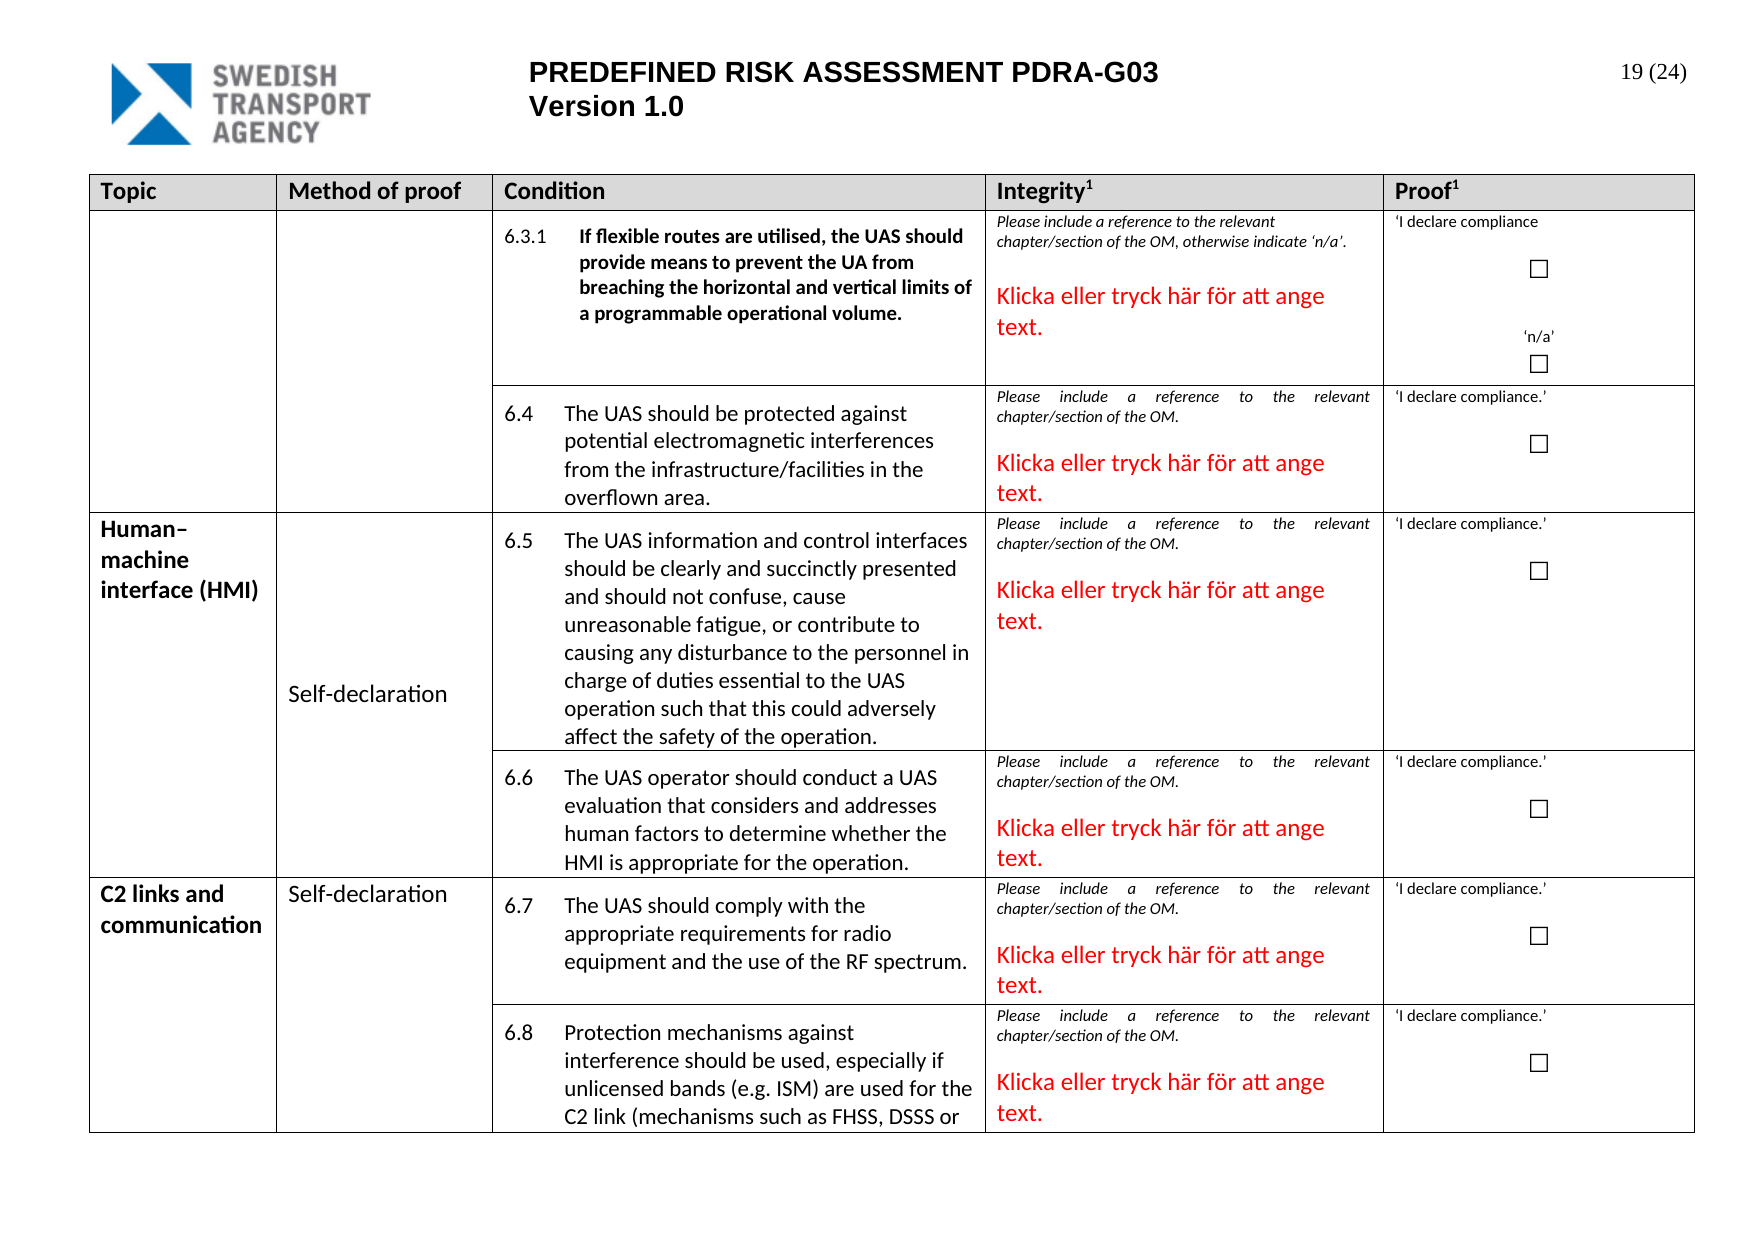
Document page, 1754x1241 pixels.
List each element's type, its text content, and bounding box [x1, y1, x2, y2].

table_cell The UAS operator should conduct a UAS evaluation that considers and addresses human factors to determine whether the HMI is appropriate for the operation. [493, 751, 985, 877]
picture [105, 55, 375, 162]
table_cell Self-declaration [277, 513, 492, 877]
table_cell ‘I declare compliance.’ [1384, 751, 1694, 877]
table_cell If flexible routes are utilised, the UAS should provide means to prevent the UA from breaching the horizontal and vertical limits of a programmable operational volume. [493, 211, 985, 385]
table_header Condition [493, 175, 985, 210]
table_cell Please include a reference to the relevant chapter/section of the OM. [986, 386, 1383, 512]
table_cell ‘I declare compliance.’ [1384, 1005, 1694, 1132]
table_cell Self-declaration [277, 878, 492, 1132]
table_cell The UAS should be protected against potential electromagnetic interferences from the infrastructure/facilities in the overflown area. [493, 386, 985, 512]
table_cell ‘I declare compliance.’ [1384, 878, 1694, 1004]
table_cell Please include a reference to the relevant chapter/section of the OM. [986, 1005, 1383, 1132]
table_cell ‘I declare compliance.’ [1384, 513, 1694, 750]
table_cell Human–machine interface (HMI) [90, 513, 276, 877]
table_cell Please include a reference to the relevant chapter/section of the OM, otherwise indicate ‘n/a’. [986, 211, 1383, 385]
table_cell ‘I declare compliance ‘n/a’ [1384, 211, 1694, 385]
table_cell Please include a reference to the relevant chapter/section of the OM. [986, 751, 1383, 877]
table_cell ‘I declare compliance.’ [1384, 386, 1694, 512]
table_cell Please include a reference to the relevant chapter/section of the OM. [986, 878, 1383, 1004]
table_cell Please include a reference to the relevant chapter/section of the OM. [986, 513, 1383, 750]
table_cell The UAS information and control interfaces should be clearly and succinctly presented and should not confuse, cause unreasonable fatigue, or contribute to causing any disturbance to the personnel in charge of duties essential to the UAS operation such that this could adversely affect the safety of the operation. [493, 513, 985, 750]
table_header Topic [90, 175, 276, 210]
table_header Proof1 [1384, 175, 1694, 210]
table_cell The UAS should comply with the appropriate requirements for radio equipment and the use of the RF spectrum. [493, 878, 985, 1004]
table_header Integrity1 [986, 175, 1383, 210]
table_cell C2 links and communication [90, 878, 276, 1132]
table_header Method of proof [277, 175, 492, 210]
